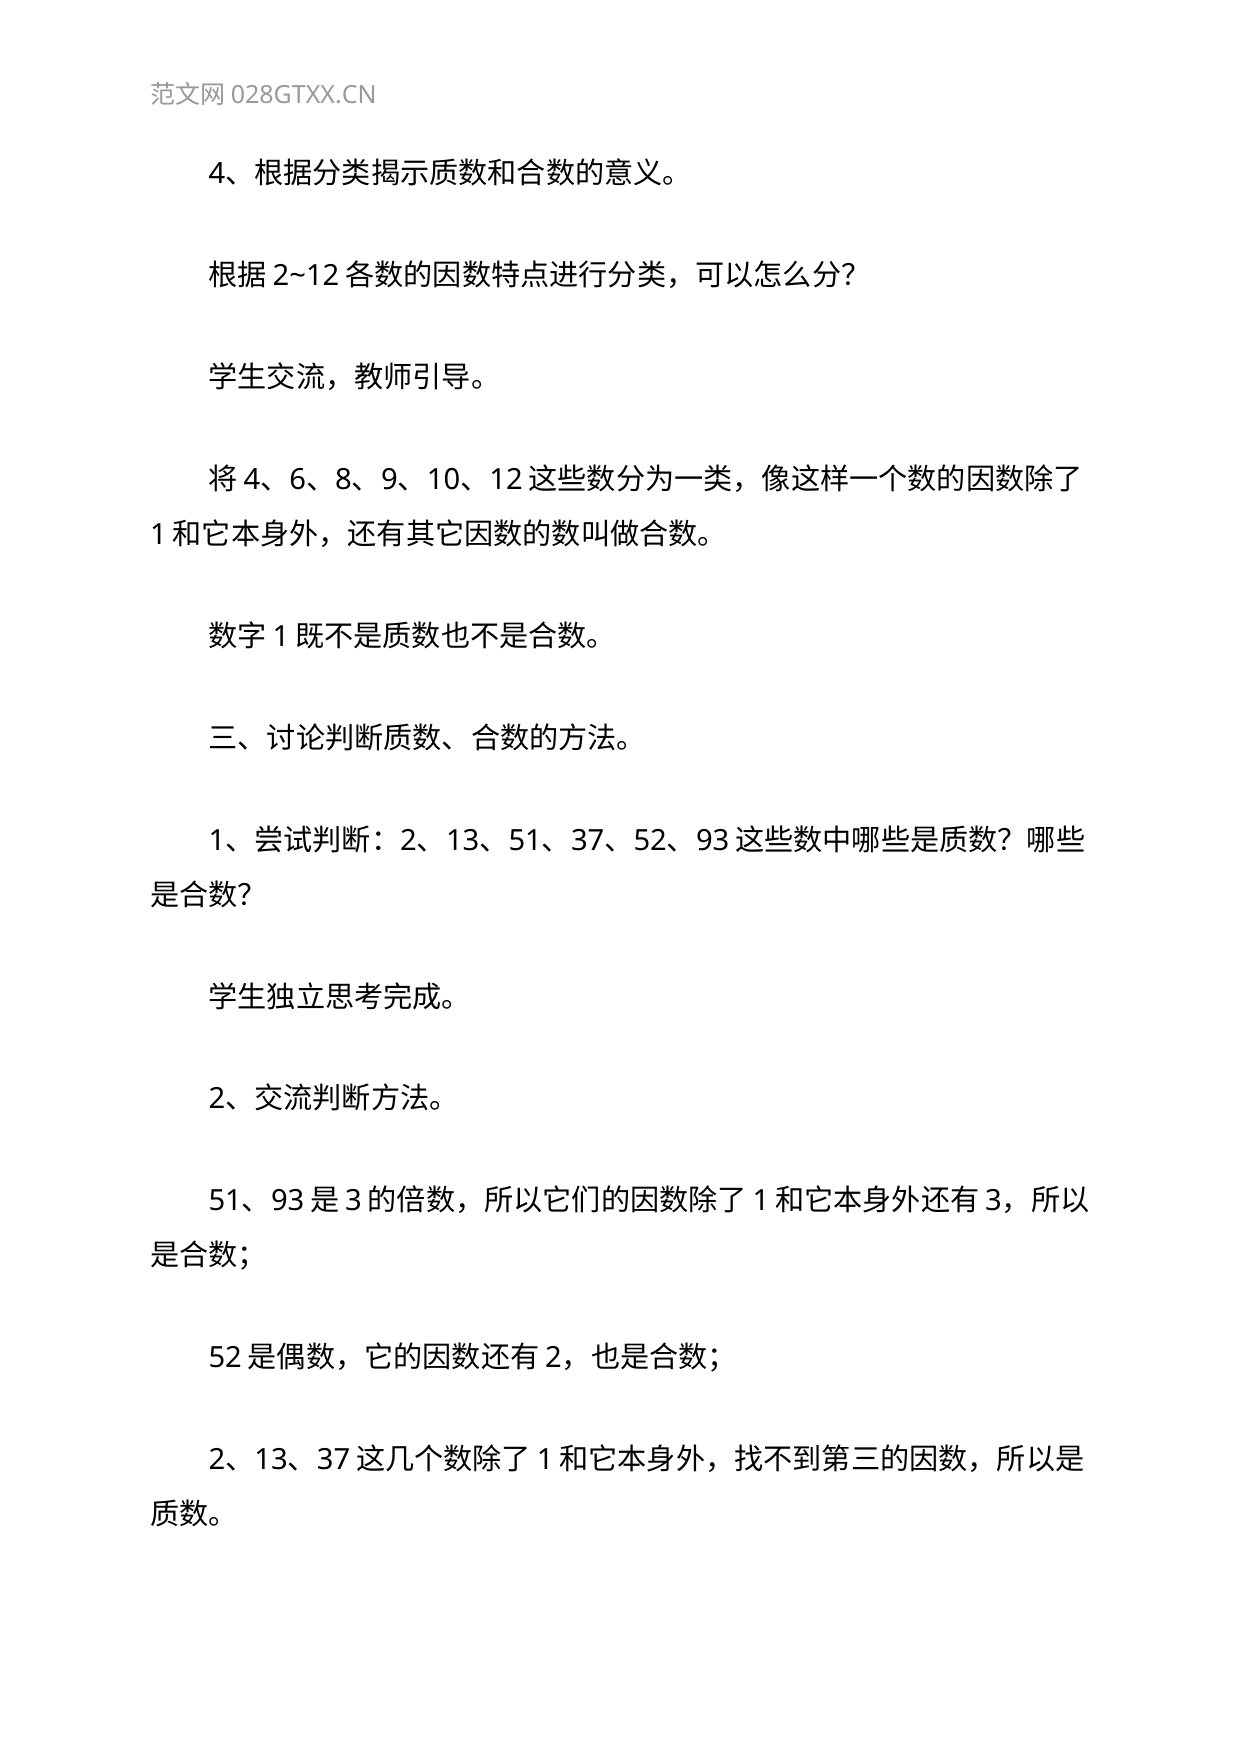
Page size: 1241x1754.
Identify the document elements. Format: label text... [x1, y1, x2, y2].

text 2、13、37这几个数除了1和它本身外，找不到第三的因数，所以是质数。 [150, 1436, 1090, 1533]
text 学生交流，教师引导。 [150, 354, 1090, 396]
text 学生独立思考完成。 [150, 973, 1090, 1016]
text 51、93是3的倍数，所以它们的因数除了1和它本身外还有3，所以是合数； [150, 1177, 1090, 1274]
text 数字1既不是质数也不是合数。 [150, 613, 1090, 655]
text 1、尝试判断：2、13、51、37、52、93这些数中哪些是质数？哪些是合数？ [150, 816, 1090, 914]
text 4、根据分类揭示质数和合数的意义。 [150, 150, 1090, 192]
text 三、讨论判断质数、合数的方法。 [150, 715, 1090, 757]
text 52是偶数，它的因数还有2，也是合数； [150, 1334, 1090, 1376]
text 2、交流判断方法。 [150, 1075, 1090, 1117]
text 根据2~12各数的因数特点进行分类，可以怎么分？ [150, 252, 1090, 294]
text 将4、6、8、9、10、12这些数分为一类，像这样一个数的因数除了1和它本身外，还有其它因数的数叫做合数。 [150, 456, 1090, 553]
